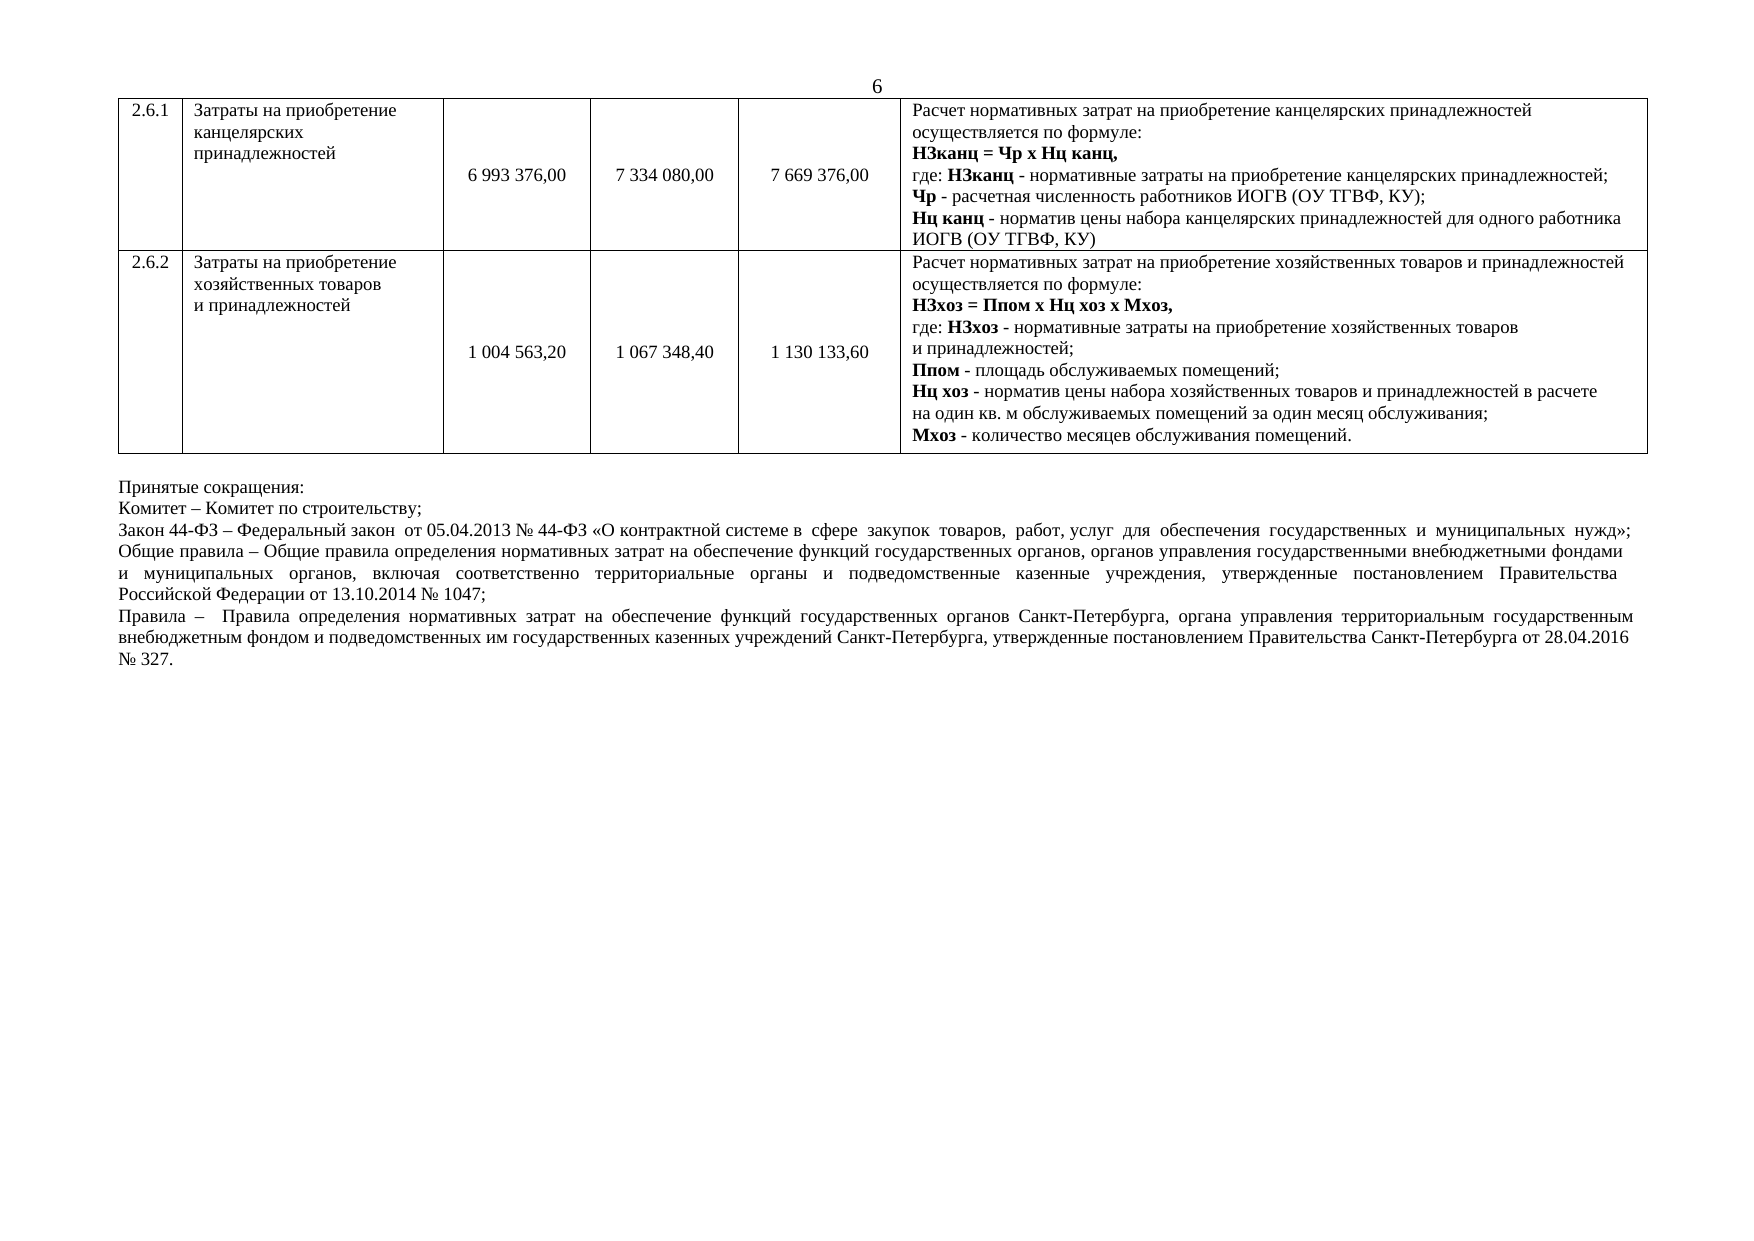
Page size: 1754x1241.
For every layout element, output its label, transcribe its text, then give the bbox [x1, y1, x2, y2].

table_cell 1 004 563,20 [444, 251, 590, 453]
table_cell 7 334 080,00 [591, 99, 738, 250]
table_cell 1 067 348,40 [591, 251, 738, 453]
text Закон 44-ФЗ – Федеральный закон от 05.04.2013 № 44-ФЗ «О контрактной системе в сфере закупок товаров, работ, услуг для обеспечения государственных и муниципальных нужд»; [118, 519, 1636, 540]
text Комитет – Комитет по строительству; [118, 497, 1636, 519]
table_cell Затраты на приобретение канцелярских принадлежностей [183, 99, 443, 250]
table_cell Расчет нормативных затрат на приобретение хозяйственных товаров и принадлежностей осуществляется по формуле: НЗхоз = Ппом x Нц хоз x Мхоз, где: НЗхоз - нормативные затраты на приобретение хозяйственных товаров и принадлежностей; Ппом - площадь обслуживаемых помещений; Нц хоз - норматив цены набора хозяйственных товаров и принадлежностей в расчете на один кв. м обслуживаемых помещений за один месяц обслуживания; Мхоз - количество месяцев обслуживания помещений. [901, 251, 1647, 453]
table_cell 6 993 376,00 [444, 99, 590, 250]
text Общие правила – Общие правила определения нормативных затрат на обеспечение функций государственных органов, органов управления государственными внебюджетными фондами и муниципальных органов, включая соответственно территориальные органы и подведомственные казенные учреждения, утвержденные постановлением Правительства Российской Федерации от 13.10.2014 № 1047; [118, 540, 1636, 605]
table_cell 1 130 133,60 [739, 251, 900, 453]
table_cell Затраты на приобретение хозяйственных товаров и принадлежностей [183, 251, 443, 453]
table_cell 2.6.2 [119, 251, 182, 453]
table_cell 2.6.1 [119, 99, 182, 250]
text Правила – Правила определения нормативных затрат на обеспечение функций государственных органов Санкт-Петербурга, органа управления территориальным государственным внебюджетным фондом и подведомственных им государственных казенных учреждений Санкт-Петербурга, утвержденные постановлением Правительства Санкт-Петербурга от 28.04.2016 № 327. [118, 605, 1636, 669]
table_cell 7 669 376,00 [739, 99, 900, 250]
table_cell Расчет нормативных затрат на приобретение канцелярских принадлежностей осуществляется по формуле: НЗканц = Чр x Нц канц, где: НЗканц - нормативные затраты на приобретение канцелярских принадлежностей; Чр - расчетная численность работников ИОГВ (ОУ ТГВФ, КУ); Нц канц - норматив цены набора канцелярских принадлежностей для одного работника ИОГВ (ОУ ТГВФ, КУ) [901, 99, 1647, 250]
text Принятые сокращения: [118, 476, 1636, 497]
